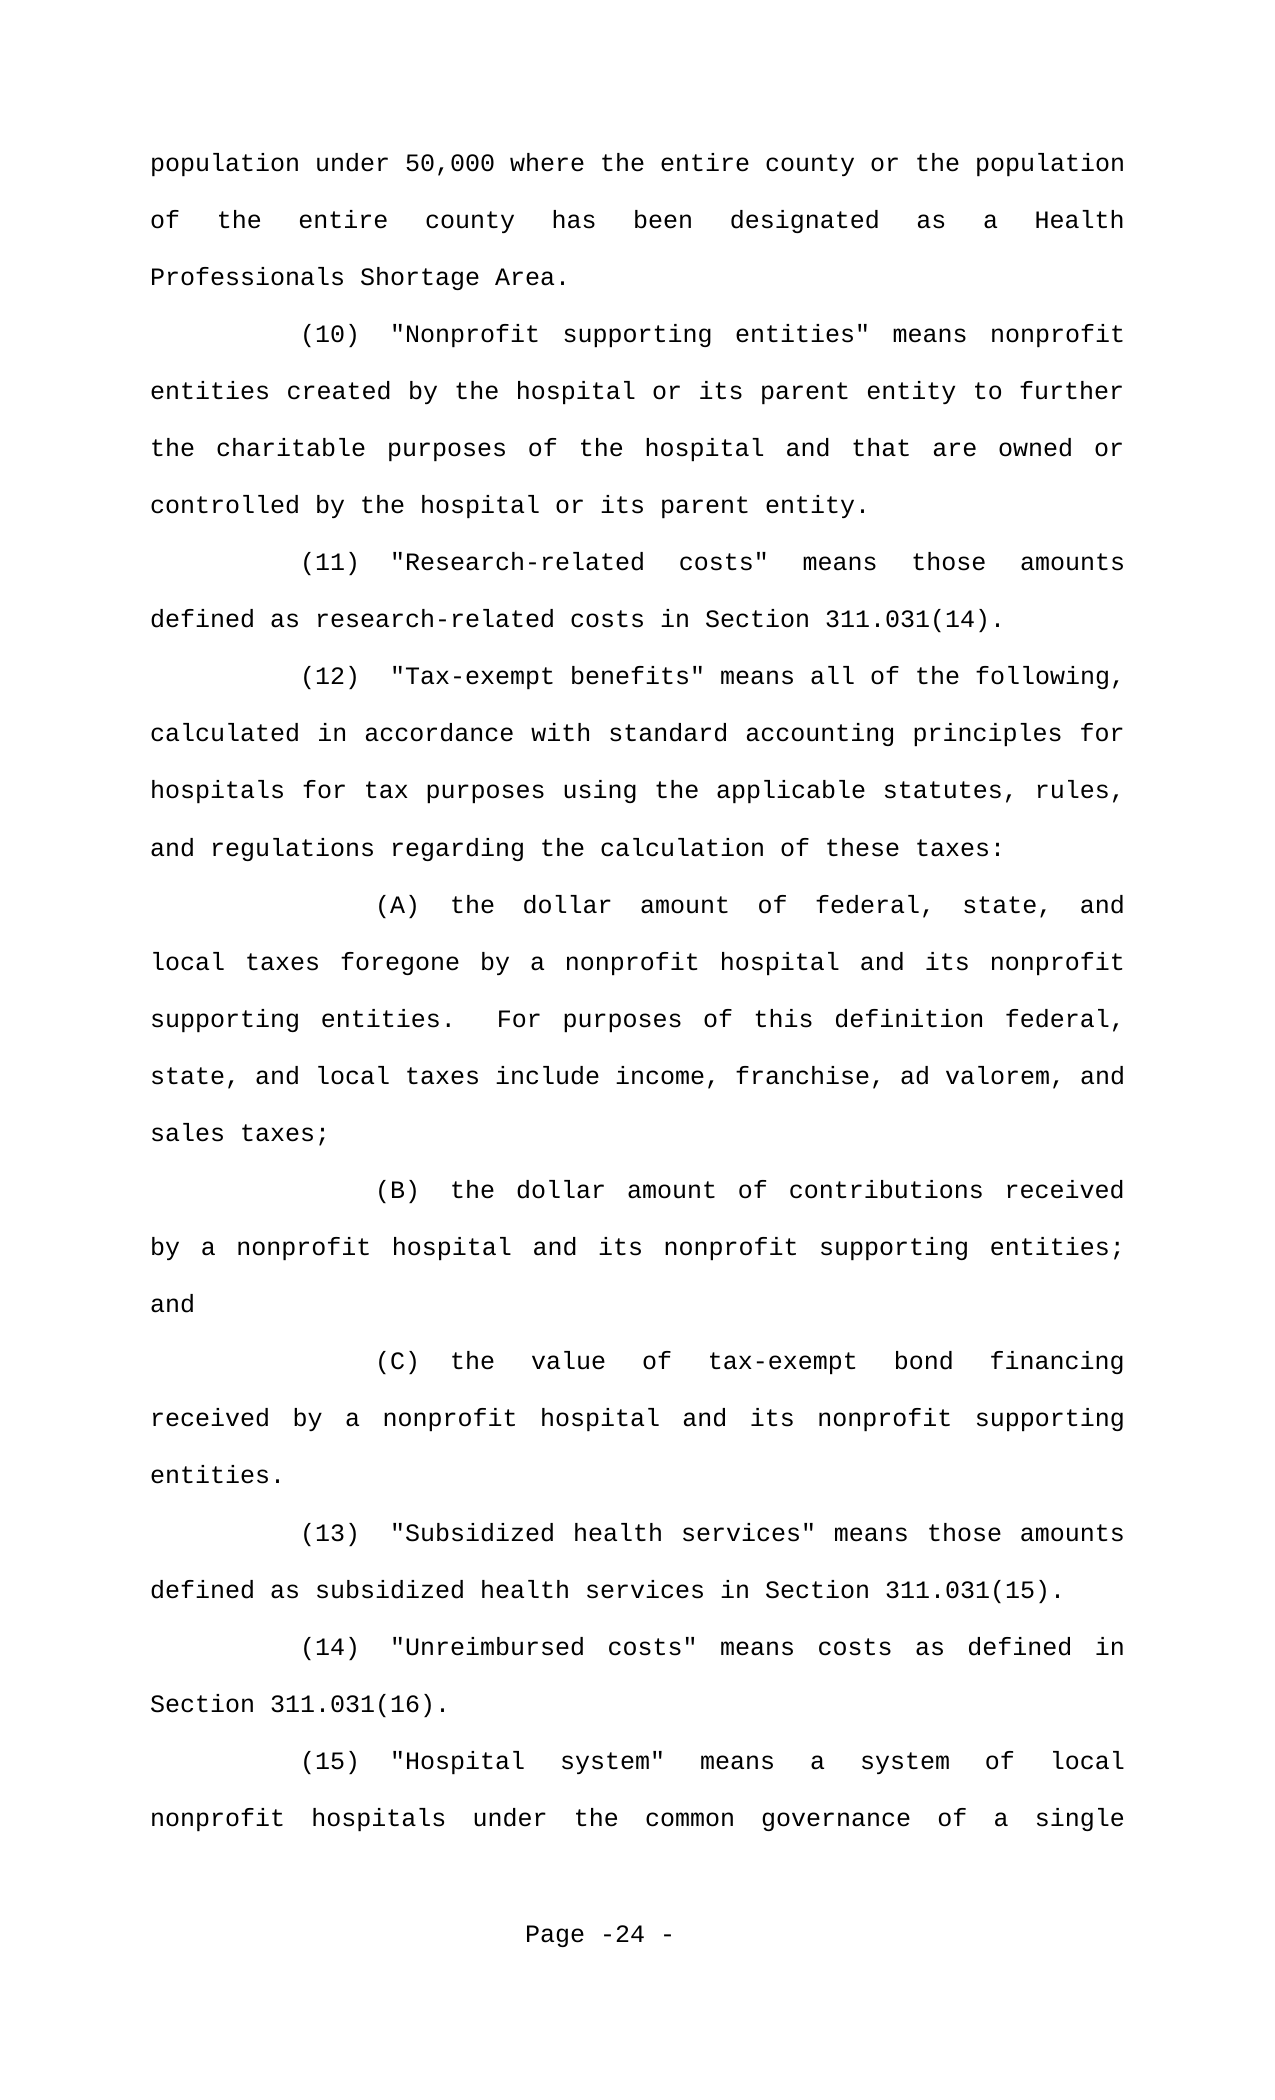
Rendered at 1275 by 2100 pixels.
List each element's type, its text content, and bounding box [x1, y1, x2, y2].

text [150, 150, 1125, 293]
text (C) the value of tax-exempt bond financing received by a nonprofit hospital and its nonprofit supporting entities. [150, 1349, 1125, 1491]
text (B) the dollar amount of contributions received by a nonprofit hospital and its nonprofit supporting entities; and [150, 1177, 1125, 1320]
text (A) the dollar amount of federal, state, and local taxes foregone by a nonprofit hospital and its nonprofit supporting entities. For purposes of this definition federal, state, and local taxes include income, franchise, ad valorem, and sales taxes; [150, 892, 1125, 1149]
text (12) "Tax-exempt benefits" means all of the following, calculated in accordance with standard accounting principles for hospitals for tax purposes using the applicable statutes, rules, and regulations regarding the calculation of these taxes: [150, 664, 1125, 863]
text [150, 1748, 1125, 1834]
text (14) "Unreimbursed costs" means costs as defined in Section 311.031(16). [150, 1634, 1125, 1720]
text (13) "Subsidized health services" means those amounts defined as subsidized health services in Section 311.031(15). [150, 1520, 1125, 1606]
text (10) "Nonprofit supporting entities" means nonprofit entities created by the hospital or its parent entity to further the charitable purposes of the hospital and that are owned or controlled by the hospital or its parent entity. [150, 321, 1125, 521]
text (11) "Research-related costs" means those amounts defined as research-related costs in Section 311.031(14). [150, 549, 1125, 635]
